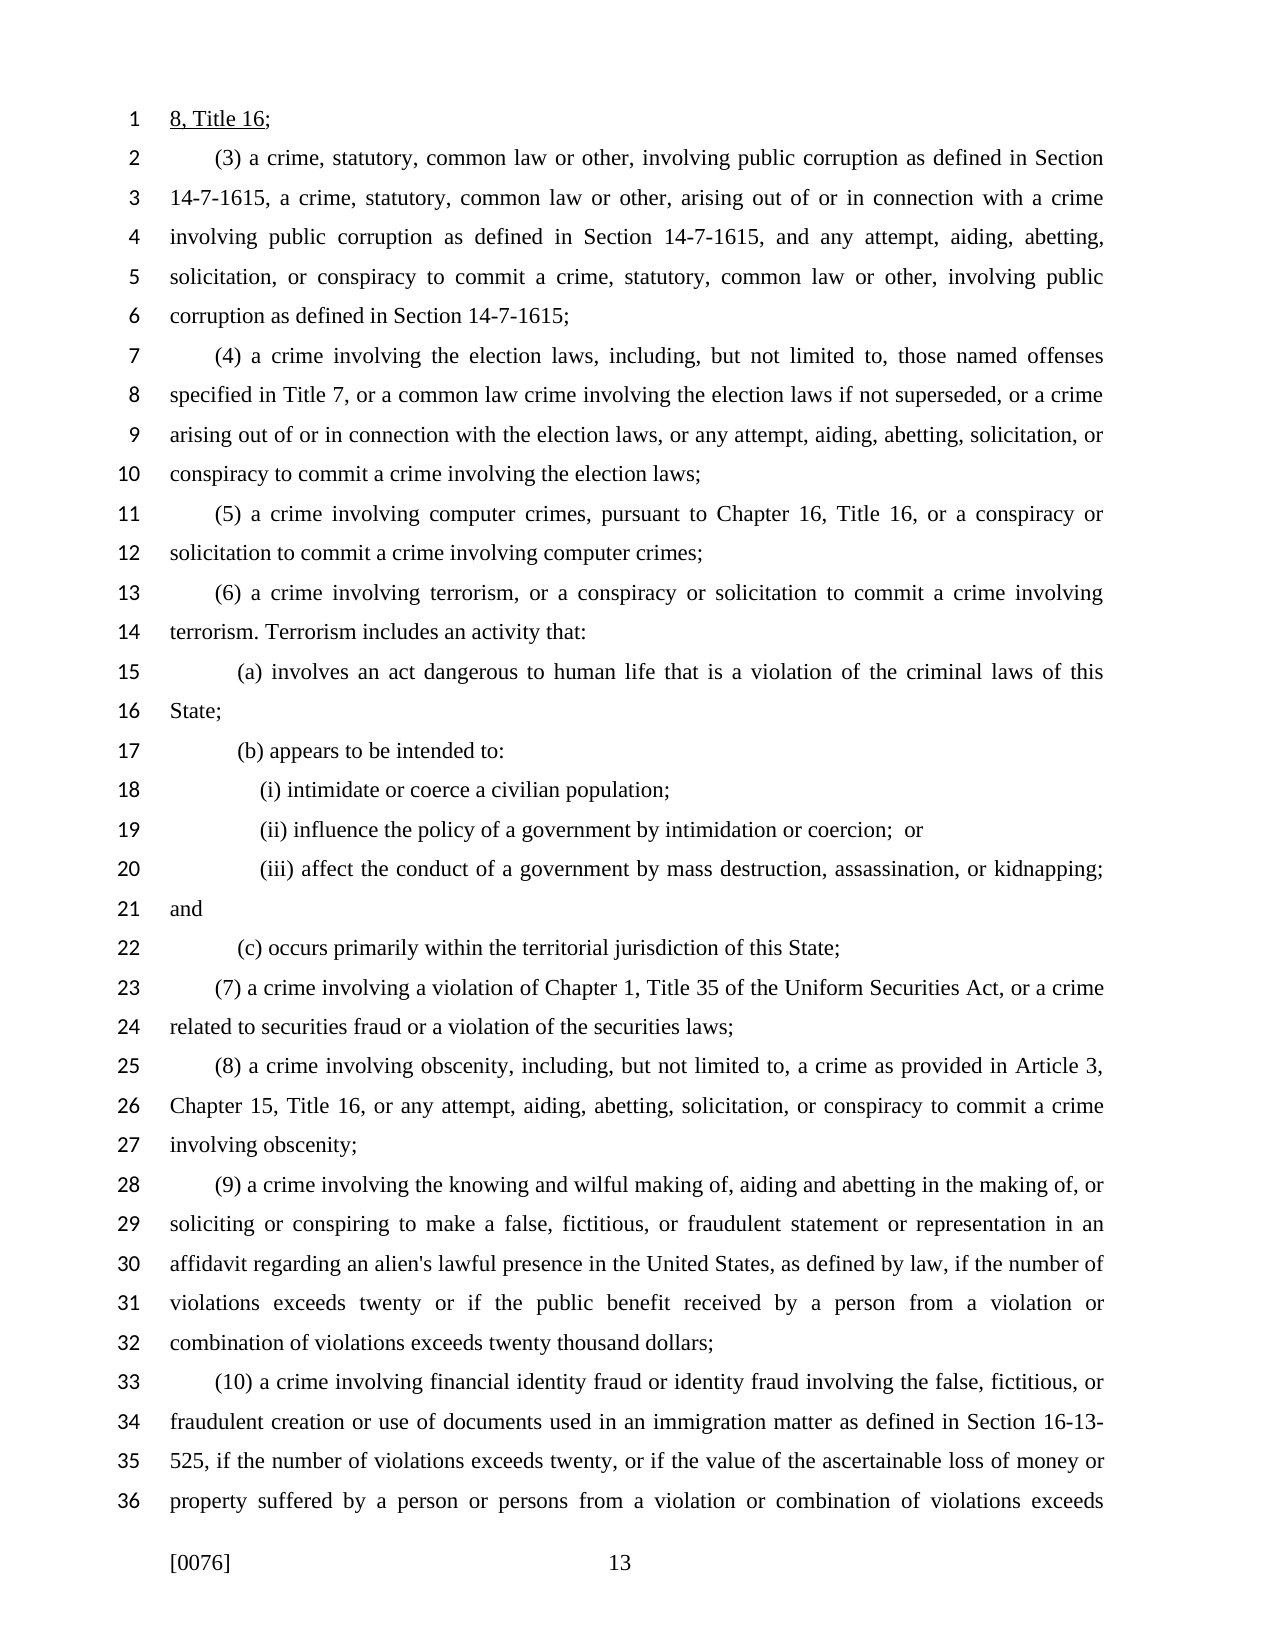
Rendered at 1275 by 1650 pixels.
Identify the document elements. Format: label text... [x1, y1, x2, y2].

text (7) a crime involving a violation of Chapter 1, Title 35 of the Uniform Securities Act, or a crime related to securities fraud or a violation of the securities laws; [169, 973, 1106, 1039]
text (iii) affect the conduct of a government by mass destruction, assassination, or kidnapping; and [169, 855, 1106, 921]
text (8) a crime involving obscenity, including, but not limited to, a crime as provided in Article 3, Chapter 15, Title 16, or any attempt, aiding, abetting, solicitation, or conspiracy to commit a crime involving obscenity; [169, 1052, 1106, 1158]
text (a) involves an act dangerous to human life that is a violation of the criminal laws of this State; [169, 658, 1106, 723]
text (ii) influence the policy of a government by intimidation or coercion; or [169, 816, 1106, 842]
text (5) a crime involving computer crimes, pursuant to Chapter 16, Title 16, or a conspiracy or solicitation to commit a crime involving computer crimes; [169, 500, 1106, 566]
text (6) a crime involving terrorism, or a conspiracy or solicitation to commit a crime involving terrorism. Terrorism includes an activity that: [169, 579, 1106, 644]
text (i) intimidate or coerce a civilian population; [169, 776, 1106, 802]
text (9) a crime involving the knowing and wilful making of, aiding and abetting in the making of, or soliciting or conspiring to make a false, fictitious, or fraudulent statement or representation in an affidavit regarding an alien's lawful presence in the United States, as defined by law, if the number of violations exceeds twenty or if the public benefit received by a person from a violation or combination of violations exceeds twenty thousand dollars; [169, 1171, 1106, 1355]
text (b) appears to be intended to: [169, 737, 1106, 763]
text (4) a crime involving the election laws, including, but not limited to, those named offenses specified in Title 7, or a common law crime involving the election laws if not superseded, or a crime arising out of or in connection with the election laws, or any attempt, aiding, abetting, solicitation, or conspiracy to commit a crime involving the election laws; [169, 342, 1106, 487]
text (3) a crime, statutory, common law or other, involving public corruption as defined in Section 14-7-1615, a crime, statutory, common law or other, arising out of or in connection with a crime involving public corruption as defined in Section 14-7-1615, and any attempt, aiding, abetting, solicitation, or conspiracy to commit a crime, statutory, common law or other, involving public corruption as defined in Section 14-7-1615; [169, 144, 1106, 329]
text (c) occurs primarily within the territorial jurisdiction of this State; [169, 934, 1106, 960]
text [169, 105, 1106, 131]
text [169, 1368, 1106, 1513]
